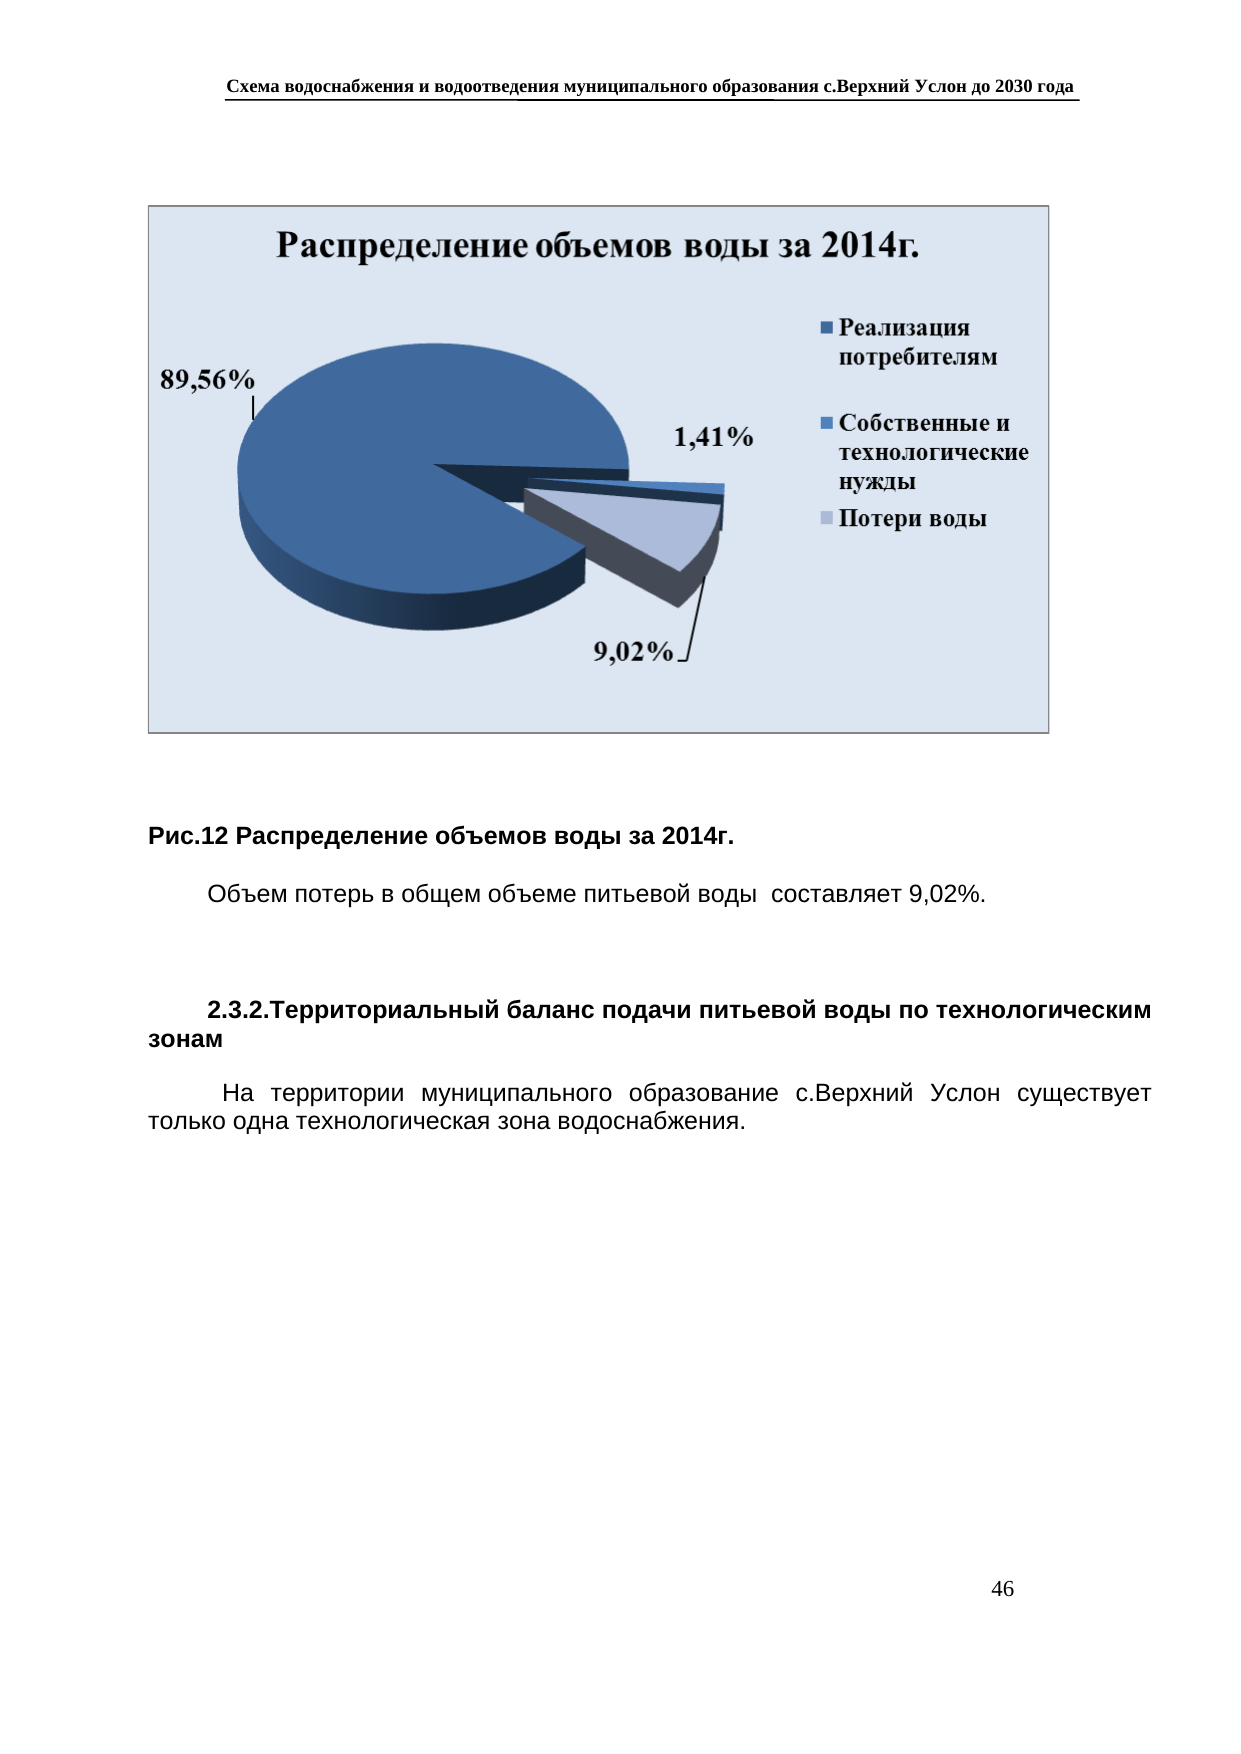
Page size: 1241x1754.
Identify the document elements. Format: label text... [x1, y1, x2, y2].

text Объем потерь в общем объеме питьевой воды составляет 9,02%. [148, 879, 1153, 907]
text Рис.12 Распределение объемов воды за 2014г. [148, 821, 1153, 849]
subtitle 2.3.2.Территориальный баланс подачи питьевой воды по технологическим зонам [148, 995, 1153, 1052]
picture [147, 205, 1050, 734]
text На территории муниципального образование с.Верхний Услон существует только одна технологическая зона водоснабжения. [148, 1077, 1153, 1135]
